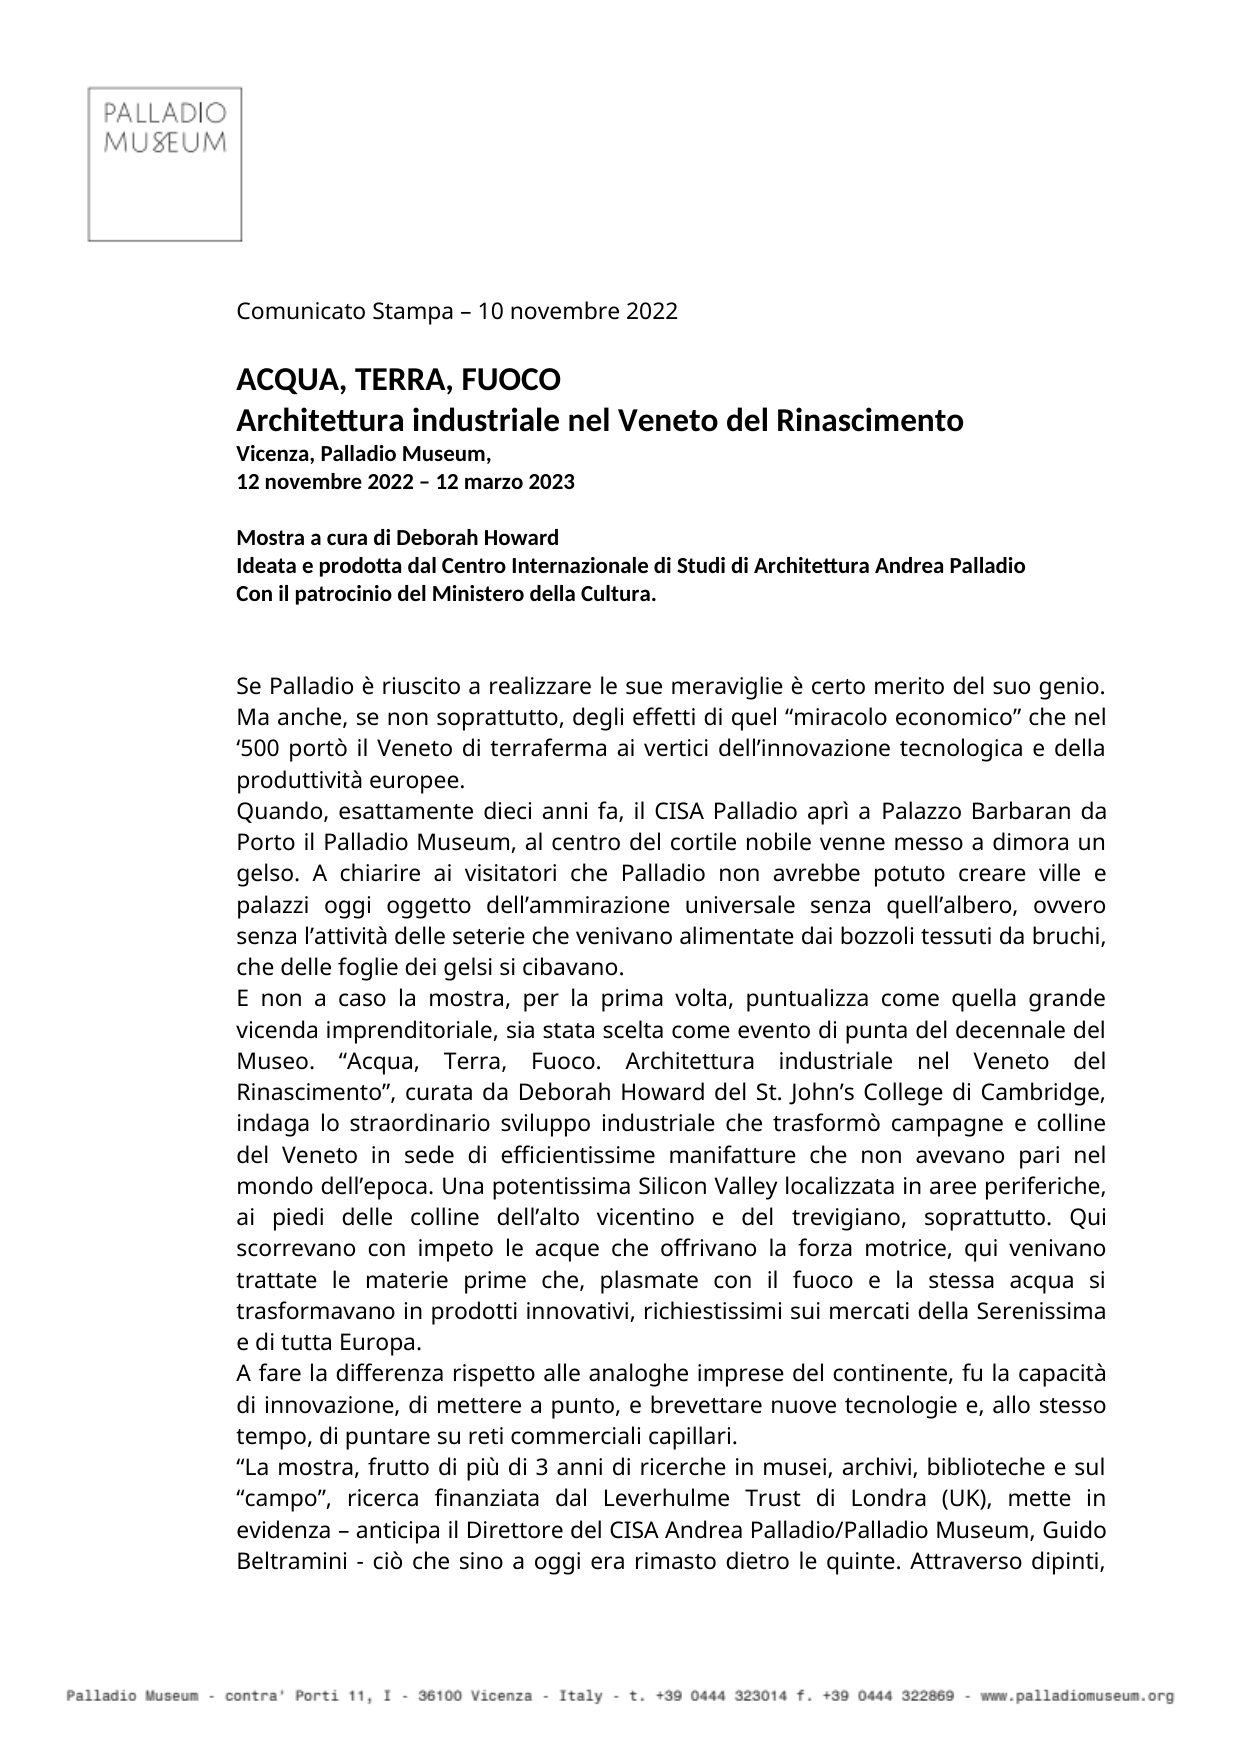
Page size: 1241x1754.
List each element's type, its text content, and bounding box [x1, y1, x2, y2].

text Se Palladio è riuscito a realizzare le sue meraviglie è certo merito del suo genio. Ma anche, se non soprattutto, degli effetti di quel “miracolo economico” che nel ‘500 portò il Veneto di terraferma ai vertici dell’innovazione tecnologica e della produttività europee. [236, 670, 1107, 795]
text Comunicato Stampa – 10 novembre 2022 [236, 295, 1107, 327]
text 12 novembre 2022 – 12 marzo 2023 [236, 467, 1107, 495]
text Quando, esattamente dieci anni fa, il CISA Palladio aprì a Palazzo Barbaran da Porto il Palladio Museum, al centro del cortile nobile venne messo a dimora un gelso. A chiarire ai visitatori che Palladio non avrebbe potuto creare ville e palazzi oggi oggetto dell’ammirazione universale senza quell’albero, ovvero senza l’attività delle seterie che venivano alimentate dai bozzoli tessuti da bruchi, che delle foglie dei gelsi si cibavano. [236, 795, 1107, 982]
text Vicenza, Palladio Museum, [236, 439, 1107, 467]
text ACQUA, TERRA, FUOCO [236, 358, 1107, 398]
text E non a caso la mostra, per la prima volta, puntualizza come quella grande vicenda imprenditoriale, sia stata scelta come evento di punta del decennale del Museo. “Acqua, Terra, Fuoco. Architettura industriale nel Veneto del Rinascimento”, curata da Deborah Howard del St. John’s College di Cambridge, indaga lo straordinario sviluppo industriale che trasformò campagne e colline del Veneto in sede di efficientissime manifatture che non avevano pari nel mondo dell’epoca. Una potentissima Silicon Valley localizzata in aree periferiche, ai piedi delle colline dell’alto vicentino e del trevigiano, soprattutto. Qui scorrevano con impeto le acque che offrivano la forza motrice, qui venivano trattate le materie prime che, plasmate con il fuoco e la stessa acqua si trasformavano in prodotti innovativi, richiestissimi sui mercati della Serenissima e di tutta Europa. [236, 982, 1107, 1357]
text Ideata e prodotta dal Centro Internazionale di Studi di Architettura Andrea Palladio [236, 551, 1107, 579]
text Mostra a cura di Deborah Howard [236, 523, 1107, 551]
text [236, 1451, 1107, 1576]
text Architettura industriale nel Veneto del Rinascimento [236, 398, 1107, 439]
text Con il patrocinio del Ministero della Cultura. [236, 579, 1107, 607]
text A fare la differenza rispetto alle analoghe imprese del continente, fu la capacità di innovazione, di mettere a punto, e brevettare nuove tecnologie e, allo stesso tempo, di puntare su reti commerciali capillari. [236, 1357, 1107, 1451]
